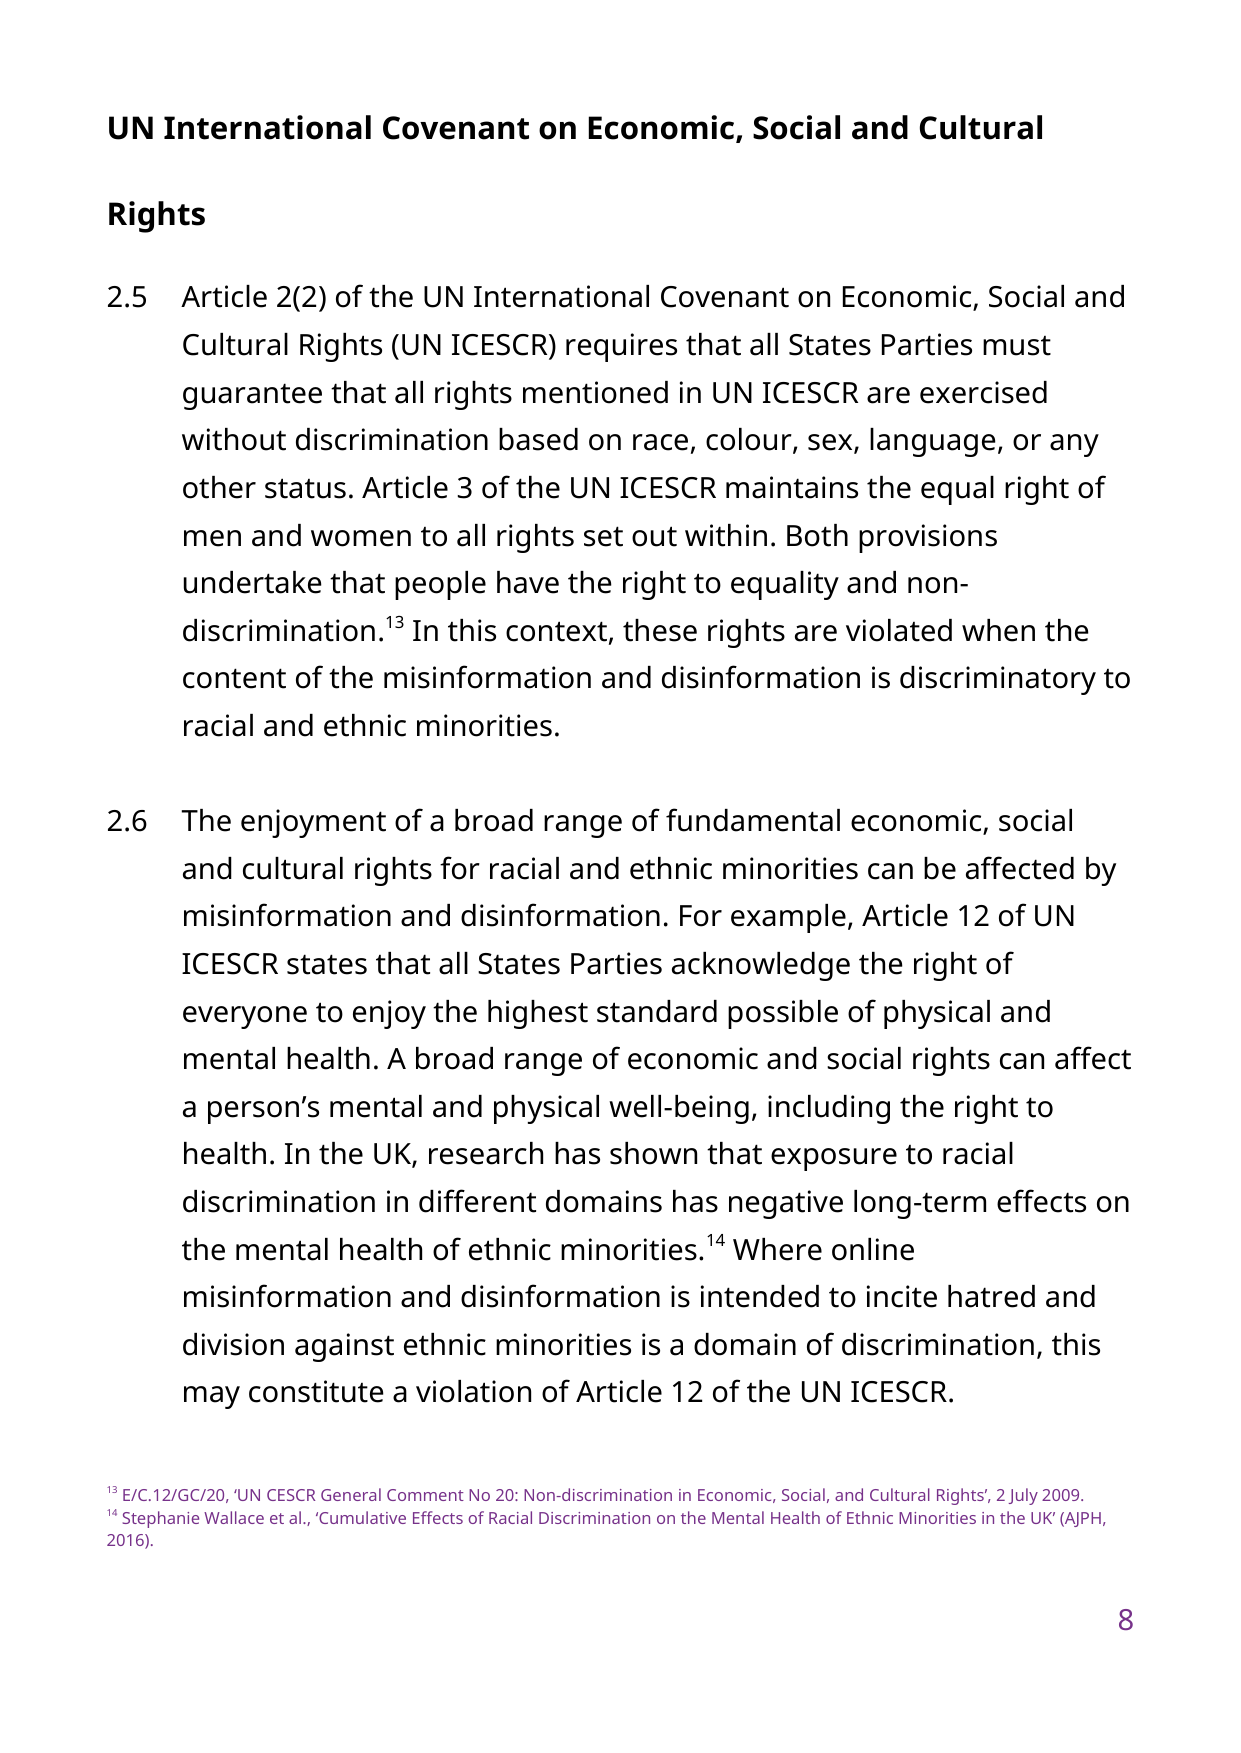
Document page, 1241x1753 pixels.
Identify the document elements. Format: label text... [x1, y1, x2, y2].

list Article 2(2) of the UN International Covenant on Economic, Social and Cultural Rights (UN ICESCR) requires that all States Parties must guarantee that all rights mentioned in UN ICESCR are exercised without discrimination based on race, colour, sex, language, or any other status. Article 3 of the UN ICESCR maintains the equal right of men and women to all rights set out within. Both provisions undertake that people have the right to equality and non-discrimination. In this context, these rights are violated when the content of the misinformation and disinformation is discriminatory to racial and ethnic minorities. [106, 277, 1134, 745]
subtitle UN International Covenant on Economic, Social and Cultural Rights [106, 106, 1134, 234]
list The enjoyment of a broad range of fundamental economic, social and cultural rights for racial and ethnic minorities can be affected by misinformation and disinformation. For example, Article 12 of UN ICESCR states that all States Parties acknowledge the right of everyone to enjoy the highest standard possible of physical and mental health. A broad range of economic and social rights can affect a person’s mental and physical well-being, including the right to health. In the UK, research has shown that exposure to racial discrimination in different domains has negative long-term effects on the mental health of ethnic minorities. Where online misinformation and disinformation is intended to incite hatred and division against ethnic minorities is a domain of discrimination, this may constitute a violation of Article 12 of the UN ICESCR. [106, 800, 1134, 1411]
